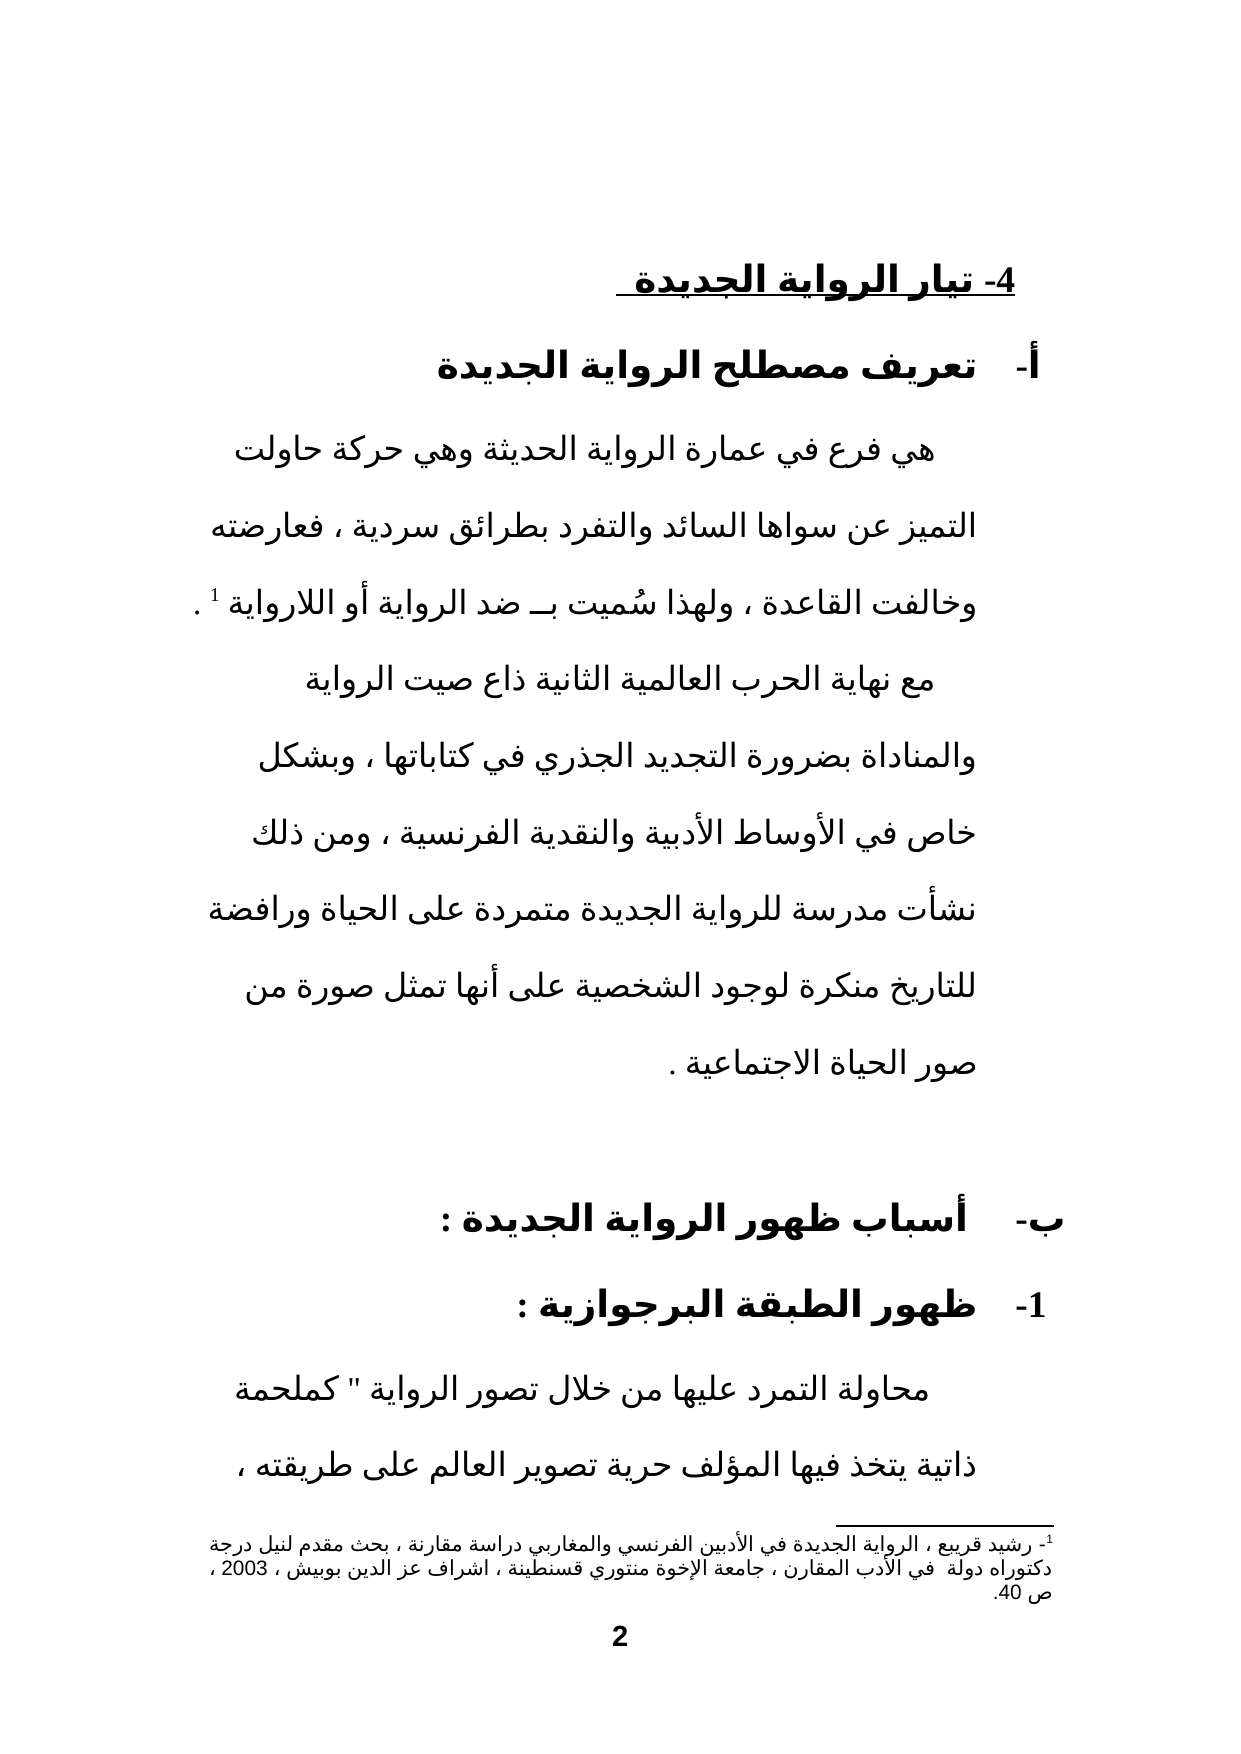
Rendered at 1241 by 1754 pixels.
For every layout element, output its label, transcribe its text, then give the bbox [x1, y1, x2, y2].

list أسباب ظهور الرواية الجديدة : [187, 1196, 1015, 1239]
list هي فرع في عمارة الرواية الحديثة وهي حركة حاولت التميز عن سواها السائد والتفرد بطرائق سردية ، فعارضته وخالفت القاعدة ، ولهذا سُميت بــ ضد الرواية أو اللارواية . [187, 429, 978, 621]
list ظهور الطبقة البرجوازية : [187, 1282, 1015, 1326]
list 4- تيار الرواية الجديدة [187, 257, 1015, 300]
list تعريف مصطلح الرواية الجديدة [187, 343, 1015, 386]
list مع نهاية الحرب العالمية الثانية ذاع صيت الرواية والمناداة بضرورة التجديد الجذري في كتاباتها ، وبشكل خاص في الأوساط الأدبية والنقدية الفرنسية ، ومن ذلك نشأت مدرسة للرواية الجديدة متمردة على الحياة ورافضة للتاريخ منكرة لوجود الشخصية على أنها تمثل صورة من صور الحياة الاجتماعية . [187, 659, 978, 1081]
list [187, 1369, 978, 1484]
